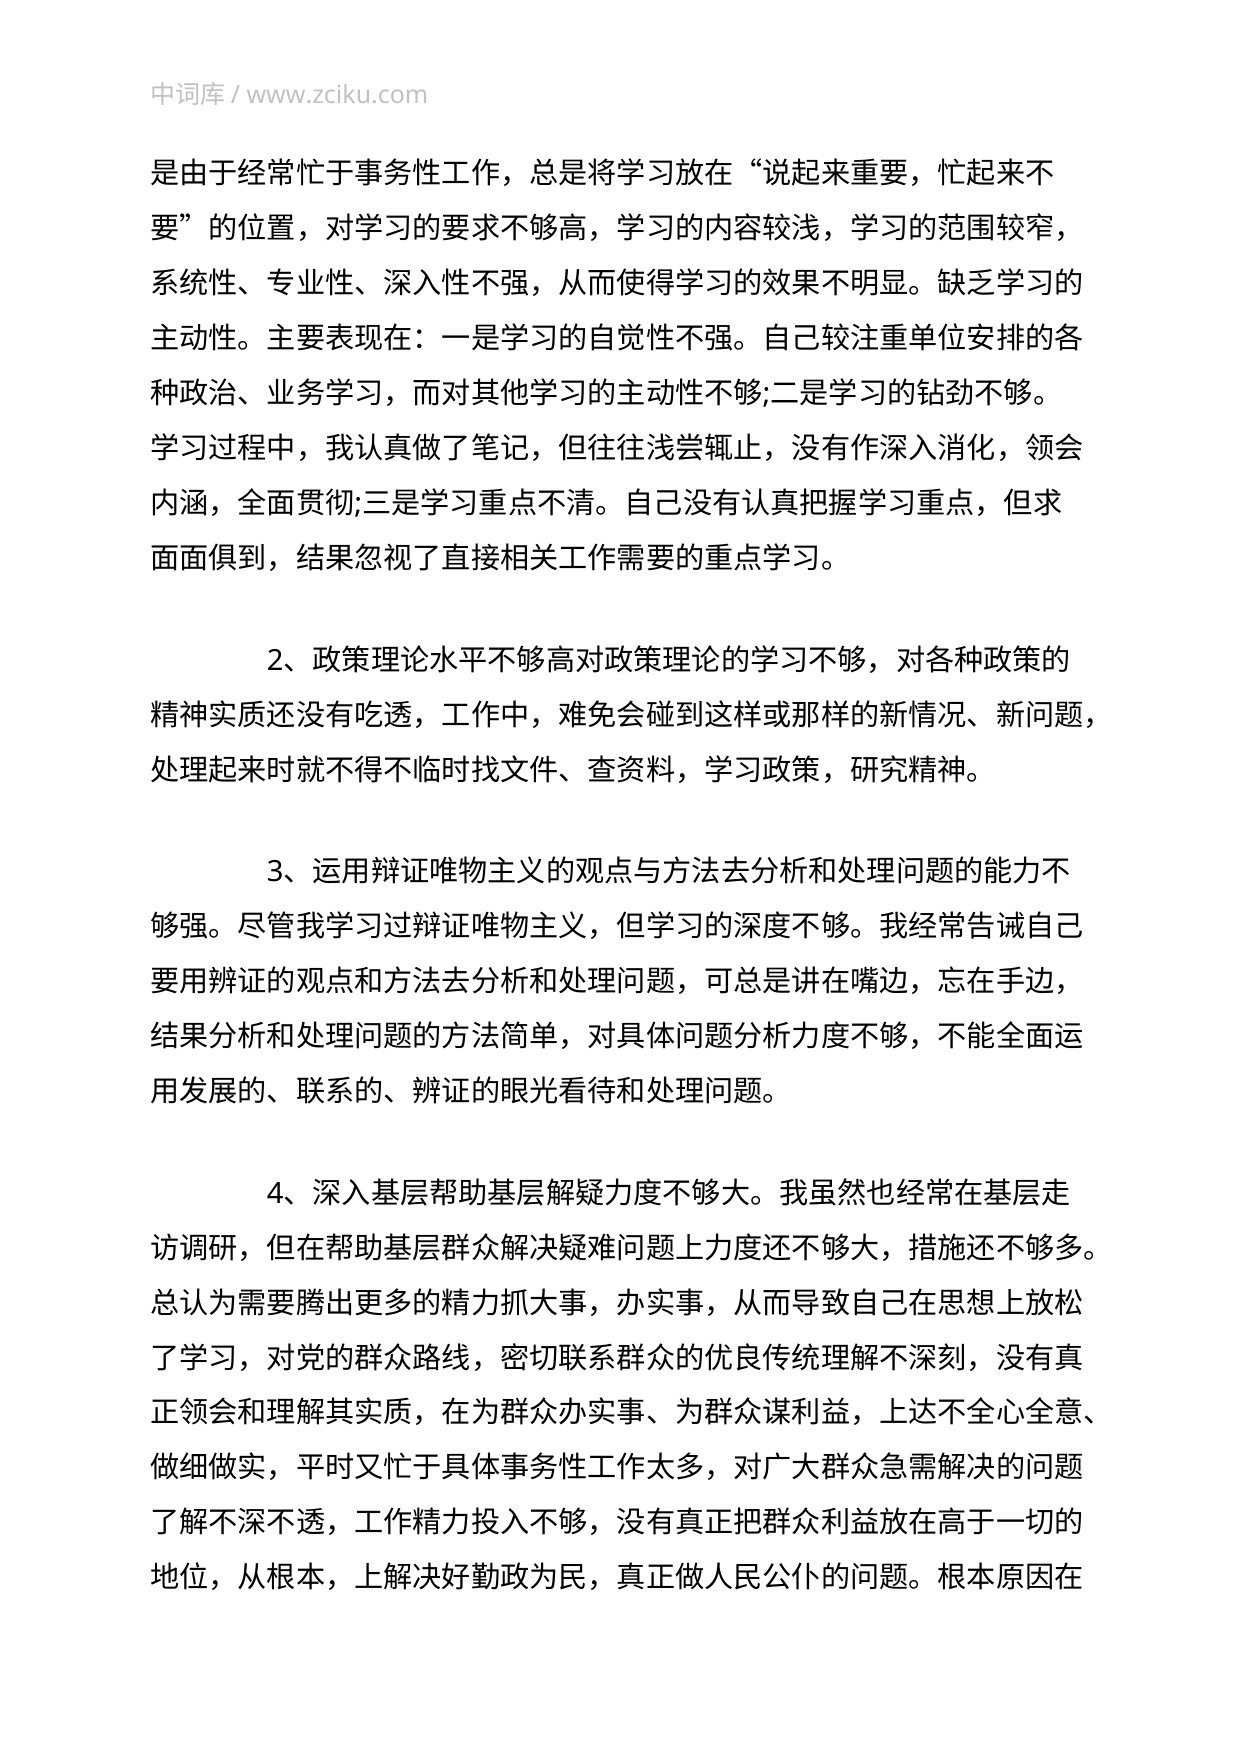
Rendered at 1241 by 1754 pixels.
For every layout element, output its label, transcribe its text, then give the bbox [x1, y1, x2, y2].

text 2、政策理论水平不够高对政策理论的学习不够，对各种政策的精神实质还没有吃透，工作中，难免会碰到这样或那样的新情况、新问题，处理起来时就不得不临时找文件、查资料，学习政策，研究精神。 [150, 636, 1090, 788]
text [150, 1169, 1090, 1596]
text 3、运用辩证唯物主义的观点与方法去分析和处理问题的能力不够强。尽管我学习过辩证唯物主义，但学习的深度不够。我经常告诫自己要用辨证的观点和方法去分析和处理问题，可总是讲在嘴边，忘在手边，结果分析和处理问题的方法简单，对具体问题分析力度不够，不能全面运用发展的、联系的、辨证的眼光看待和处理问题。 [150, 848, 1090, 1110]
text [150, 150, 1090, 577]
